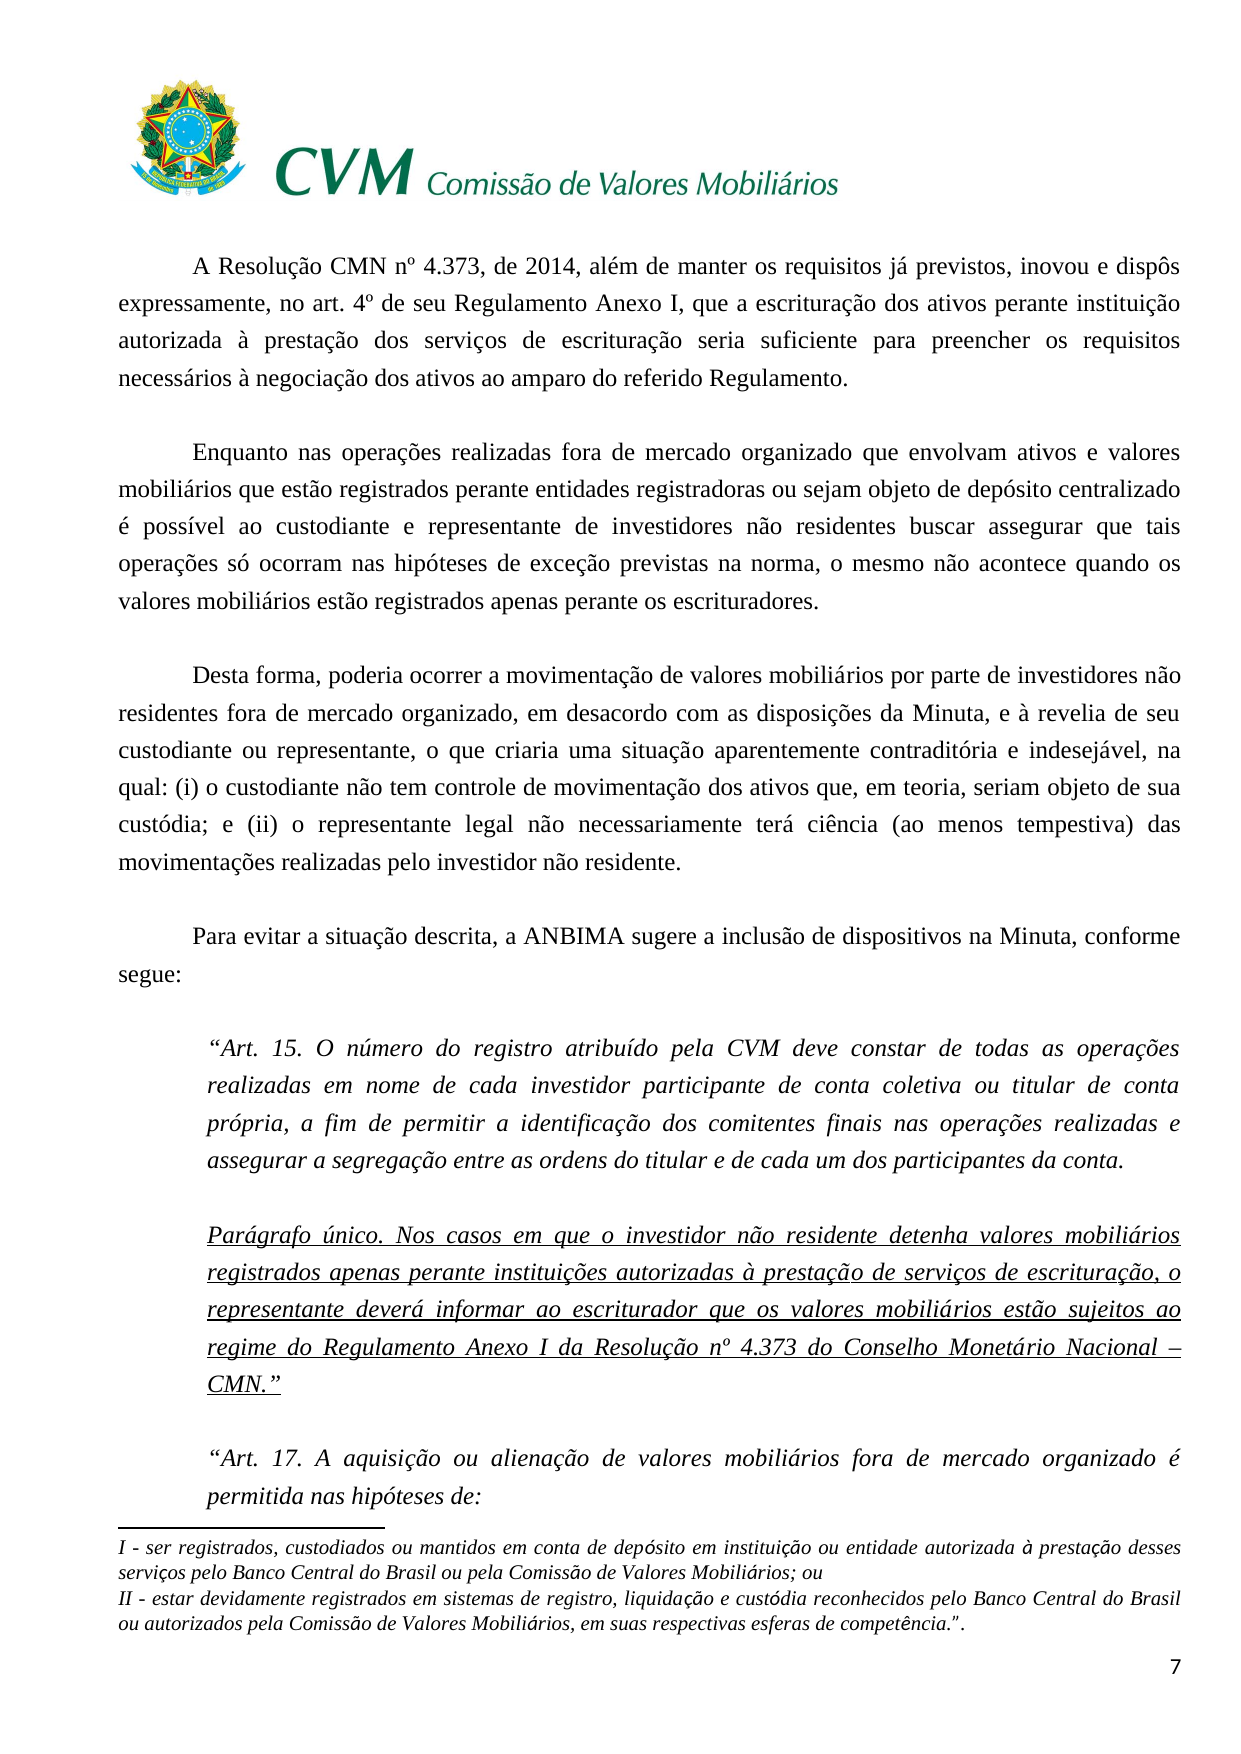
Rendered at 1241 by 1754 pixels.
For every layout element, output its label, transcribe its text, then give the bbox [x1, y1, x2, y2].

text Desta forma, poderia ocorrer a movimentação de valores mobiliários por parte de investidores não residentes fora de mercado organizado, em desacordo com as disposições da Minuta, e à revelia de seu custodiante ou representante, o que criaria uma situação aparentemente contraditória e indesejável, na qual: (i) o custodiante não tem controle de movimentação dos ativos que, em teoria, seriam objeto de sua custódia; e (ii) o representante legal não necessariamente terá ciência (ao menos tempestiva) das movimentações realizadas pelo investidor não residente. [118, 660, 1181, 876]
text Parágrafo único. Nos casos em que o investidor não residente detenha valores mobiliários registrados apenas perante instituições autorizadas à prestação de serviços de escrituração, o representante deverá informar ao escriturador que os valores mobiliários estão sujeitos ao regime do Regulamento Anexo I da Resolução nº 4.373 do Conselho Monetário Nacional – CMN.” [207, 1321, 1181, 1357]
text A Resolução CMN nº 4.373, de 2014, além de manter os requisitos já previstos, inovou e dispôs expressamente, no art. 4º de seu Regulamento Anexo I, que a escrituração dos ativos perante instituição autorizada à prestação dos serviços de escrituração seria suficiente para preencher os requisitos necessários à negociação dos ativos ao amparo do referido Regulamento. [118, 251, 1181, 392]
text Parágrafo único. Nos casos em que o investidor não residente detenha valores mobiliários registrados apenas perante instituições autorizadas à prestação de serviços de escrituração, o representante deverá informar ao escriturador que os valores mobiliários estão sujeitos ao regime do Regulamento Anexo I da Resolução nº 4.373 do Conselho Monetário Nacional – CMN.” [207, 1358, 1181, 1398]
text “Art. 15. O número do registro atribuído pela CVM deve constar de todas as operações realizadas em nome de cada investidor participante de conta coletiva ou titular de conta própria, a fim de permitir a identificação dos comitentes finais nas operações realizadas e assegurar a segregação entre as ordens do titular e de cada um dos participantes da conta. [207, 1033, 1181, 1174]
text Parágrafo único. Nos casos em que o investidor não residente detenha valores mobiliários registrados apenas perante instituições autorizadas à prestação de serviços de escrituração, o representante deverá informar ao escriturador que os valores mobiliários estão sujeitos ao regime do Regulamento Anexo I da Resolução nº 4.373 do Conselho Monetário Nacional – CMN.” [207, 1220, 1181, 1245]
text “Art. 17. A aquisição ou alienação de valores mobiliários fora de mercado organizado é permitida nas hipóteses de: [207, 1443, 1181, 1509]
text Enquanto nas operações realizadas fora de mercado organizado que envolvam ativos e valores mobiliários que estão registrados perante entidades registradoras ou sejam objeto de depósito centralizado é possível ao custodiante e representante de investidores não residentes buscar assegurar que tais operações só ocorram nas hipóteses de exceção previstas na norma, o mesmo não acontece quando os valores mobiliários estão registrados apenas perante os escrituradores. [118, 437, 1181, 614]
text Para evitar a situação descrita, a ANBIMA sugere a inclusão de dispositivos na Minuta, conforme segue: [118, 921, 1181, 987]
text Parágrafo único. Nos casos em que o investidor não residente detenha valores mobiliários registrados apenas perante instituições autorizadas à prestação de serviços de escrituração, o representante deverá informar ao escriturador que os valores mobiliários estão sujeitos ao regime do Regulamento Anexo I da Resolução nº 4.373 do Conselho Monetário Nacional – CMN.” [207, 1246, 1181, 1282]
picture [118, 73, 844, 201]
text Parágrafo único. Nos casos em que o investidor não residente detenha valores mobiliários registrados apenas perante instituições autorizadas à prestação de serviços de escrituração, o representante deverá informar ao escriturador que os valores mobiliários estão sujeitos ao regime do Regulamento Anexo I da Resolução nº 4.373 do Conselho Monetário Nacional – CMN.” [207, 1283, 1181, 1319]
